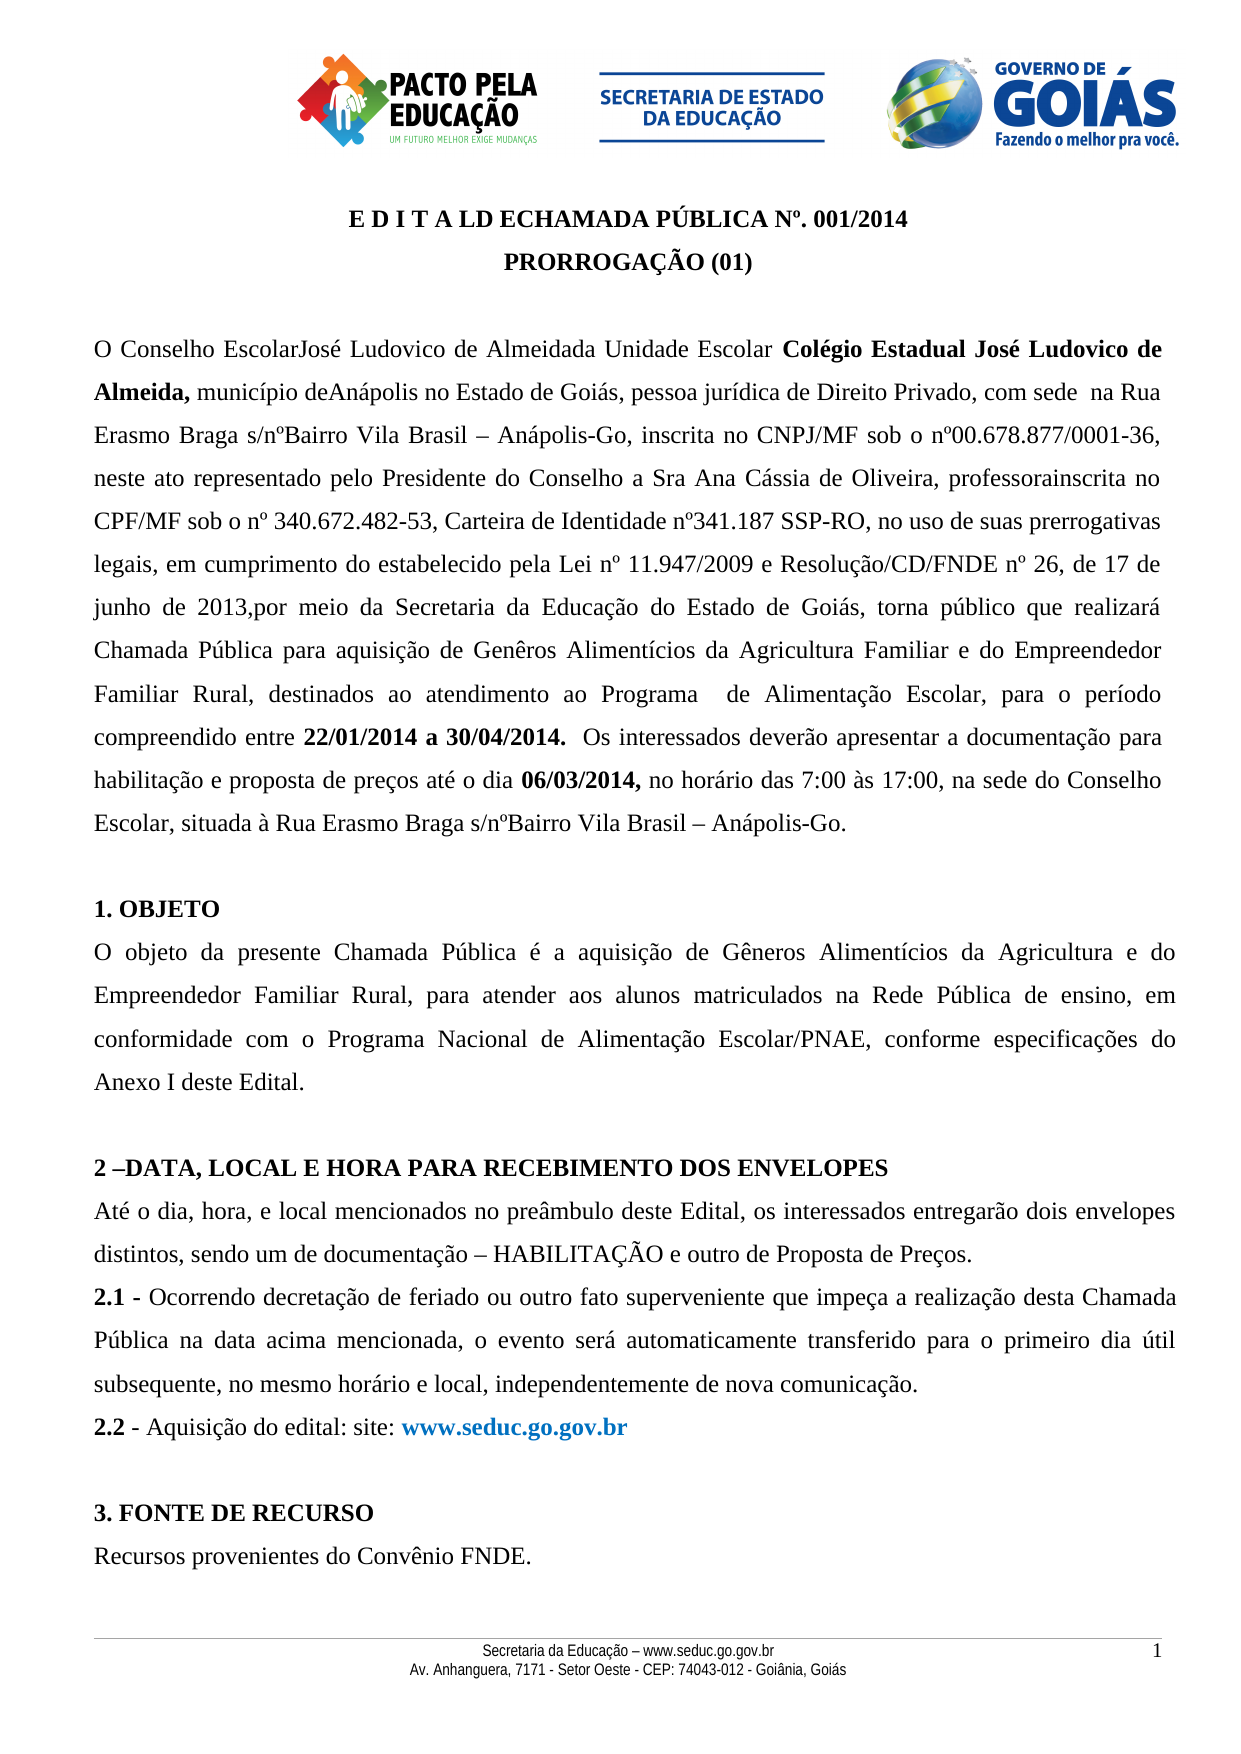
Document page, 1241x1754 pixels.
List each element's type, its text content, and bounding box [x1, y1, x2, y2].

text 1. OBJETO [94, 894, 1177, 923]
text O objeto da presente Chamada Pública é a aquisição de Gêneros Alimentícios da Agricultura e do Empreendedor Familiar Rural, para atender aos alunos matriculados na Rede Pública de ensino, em conformidade com o Programa Nacional de Alimentação Escolar/PNAE, conforme especificações do Anexo I deste Edital. [94, 937, 1177, 1096]
text Recursos provenientes do Convênio FNDE. [94, 1541, 1177, 1570]
text 2 –DATA, LOCAL E HORA PARA RECEBIMENTO DOS ENVELOPES [94, 1153, 1177, 1182]
text PRORROGAÇÃO (01) [94, 247, 1162, 276]
text Até o dia, hora, e local mencionados no preâmbulo deste Edital, os interessados entregarão dois envelopes distintos, sendo um de documentação – HABILITAÇÃO e outro de Proposta de Preços. [94, 1196, 1177, 1268]
text E D I T A LD ECHAMADA PÚBLICA Nº. 001/2014 [94, 204, 1162, 233]
text 2.2 - Aquisição do edital: site: www.seduc.go.gov.br [94, 1412, 1177, 1441]
text 3. FONTE DE RECURSO [94, 1498, 1177, 1527]
text O Conselho EscolarJosé Ludovico de Almeidada Unidade Escolar Colégio Estadual José Ludovico de Almeida, município deAnápolis no Estado de Goiás, pessoa jurídica de Direito Privado, com sede na Rua Erasmo Braga s/nºBairro Vila Brasil – Anápolis-Go, inscrita no CNPJ/MF sob o nº00.678.877/0001-36, neste ato representado pelo Presidente do Conselho a Sra Ana Cássia de Oliveira, professorainscrita no CPF/MF sob o nº 340.672.482-53, Carteira de Identidade nº341.187 SSP-RO, no uso de suas prerrogativas legais, em cumprimento do estabelecido pela Lei nº 11.947/2009 e Resolução/CD/FNDE nº 26, de 17 de junho de 2013,por meio da Secretaria da Educação do Estado de Goiás, torna público que realizará Chamada Pública para aquisição de Genêros Alimentícios da Agricultura Familiar e do Empreendedor Familiar Rural, destinados ao atendimento ao Programa de Alimentação Escolar, para o período compreendido entre 22/01/2014 a 30/04/2014. Os interessados deverão apresentar a documentação para habilitação e proposta de preços até o dia 06/03/2014, no horário das 7:00 às 17:00, na sede do Conselho Escolar, situada à Rua Erasmo Braga s/nºBairro Vila Brasil – Anápolis-Go. [94, 334, 1162, 837]
text 2.1 - Ocorrendo decretação de feriado ou outro fato superveniente que impeça a realização desta Chamada Pública na data acima mencionada, o evento será automaticamente transferido para o primeiro dia útil subsequente, no mesmo horário e local, independentemente de nova comunicação. [94, 1282, 1177, 1397]
picture [288, 49, 1186, 158]
